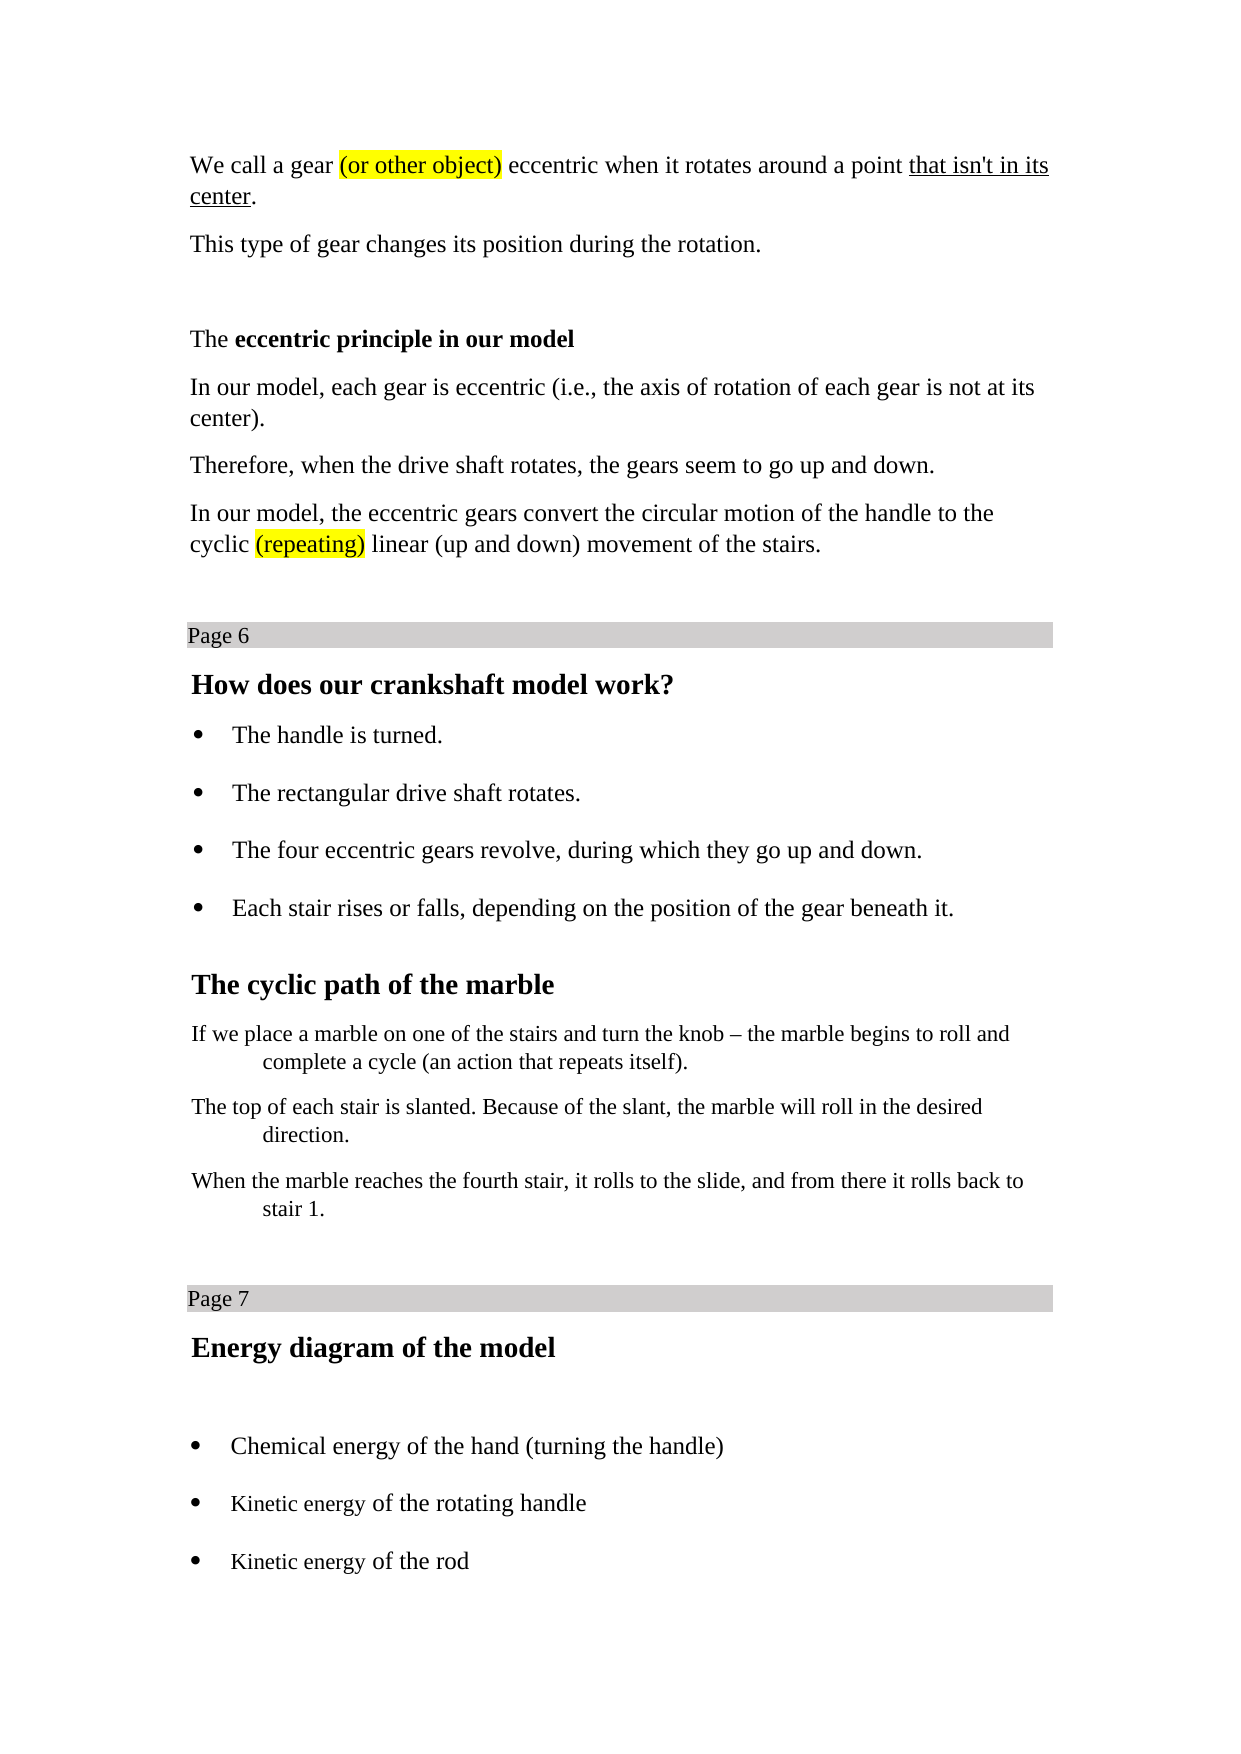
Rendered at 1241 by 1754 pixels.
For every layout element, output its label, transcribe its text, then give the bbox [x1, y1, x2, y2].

list Kinetic energy of the rod [191, 1546, 1053, 1575]
text How does our crankshaft model work? [191, 667, 1053, 701]
list Kinetic energy of the rotating handle [191, 1488, 1053, 1517]
text The top of each stair is slanted. Because of the slant, the marble will roll in the desired direction. [191, 1093, 1053, 1148]
list The four eccentric gears revolve, during which they go up and down. [194, 835, 1053, 864]
text We call a gear (or other object) eccentric when it rotates around a point that isn't in its center. [189, 150, 1053, 210]
list The handle is turned. [194, 720, 1053, 749]
text In our model, the eccentric gears convert the circular motion of the handle to the cyclic (repeating) linear (up and down) movement of the stairs. [189, 498, 1053, 558]
subtitle Page 7 [187, 1285, 1053, 1312]
text When the marble reaches the fourth stair, it rolls to the slide, and from there it rolls back to stair 1. [191, 1167, 1053, 1221]
list The rectangular drive shaft rotates. [194, 778, 1053, 806]
text If we place a marble on one of the stairs and turn the knob – the marble begins to roll and complete a cycle (an action that repeats itself). [191, 1019, 1053, 1074]
text Therefore, when the drive shaft rotates, the gears seem to go up and down. [189, 451, 1053, 479]
text The cyclic path of the marble [191, 967, 1053, 1000]
text The eccentric principle in our model [189, 324, 1053, 353]
text Energy diagram of the model [191, 1330, 1053, 1364]
list Chemical energy of the hand (turning the handle) [191, 1431, 1053, 1460]
subtitle Page 6 [187, 622, 1053, 648]
text This type of gear changes its position during the rotation. [189, 229, 1053, 257]
list Each stair rises or falls, depending on the position of the gear beneath it. [194, 893, 1053, 921]
text In our model, each gear is eccentric (i.e., the axis of rotation of each gear is not at its center). [189, 372, 1053, 432]
